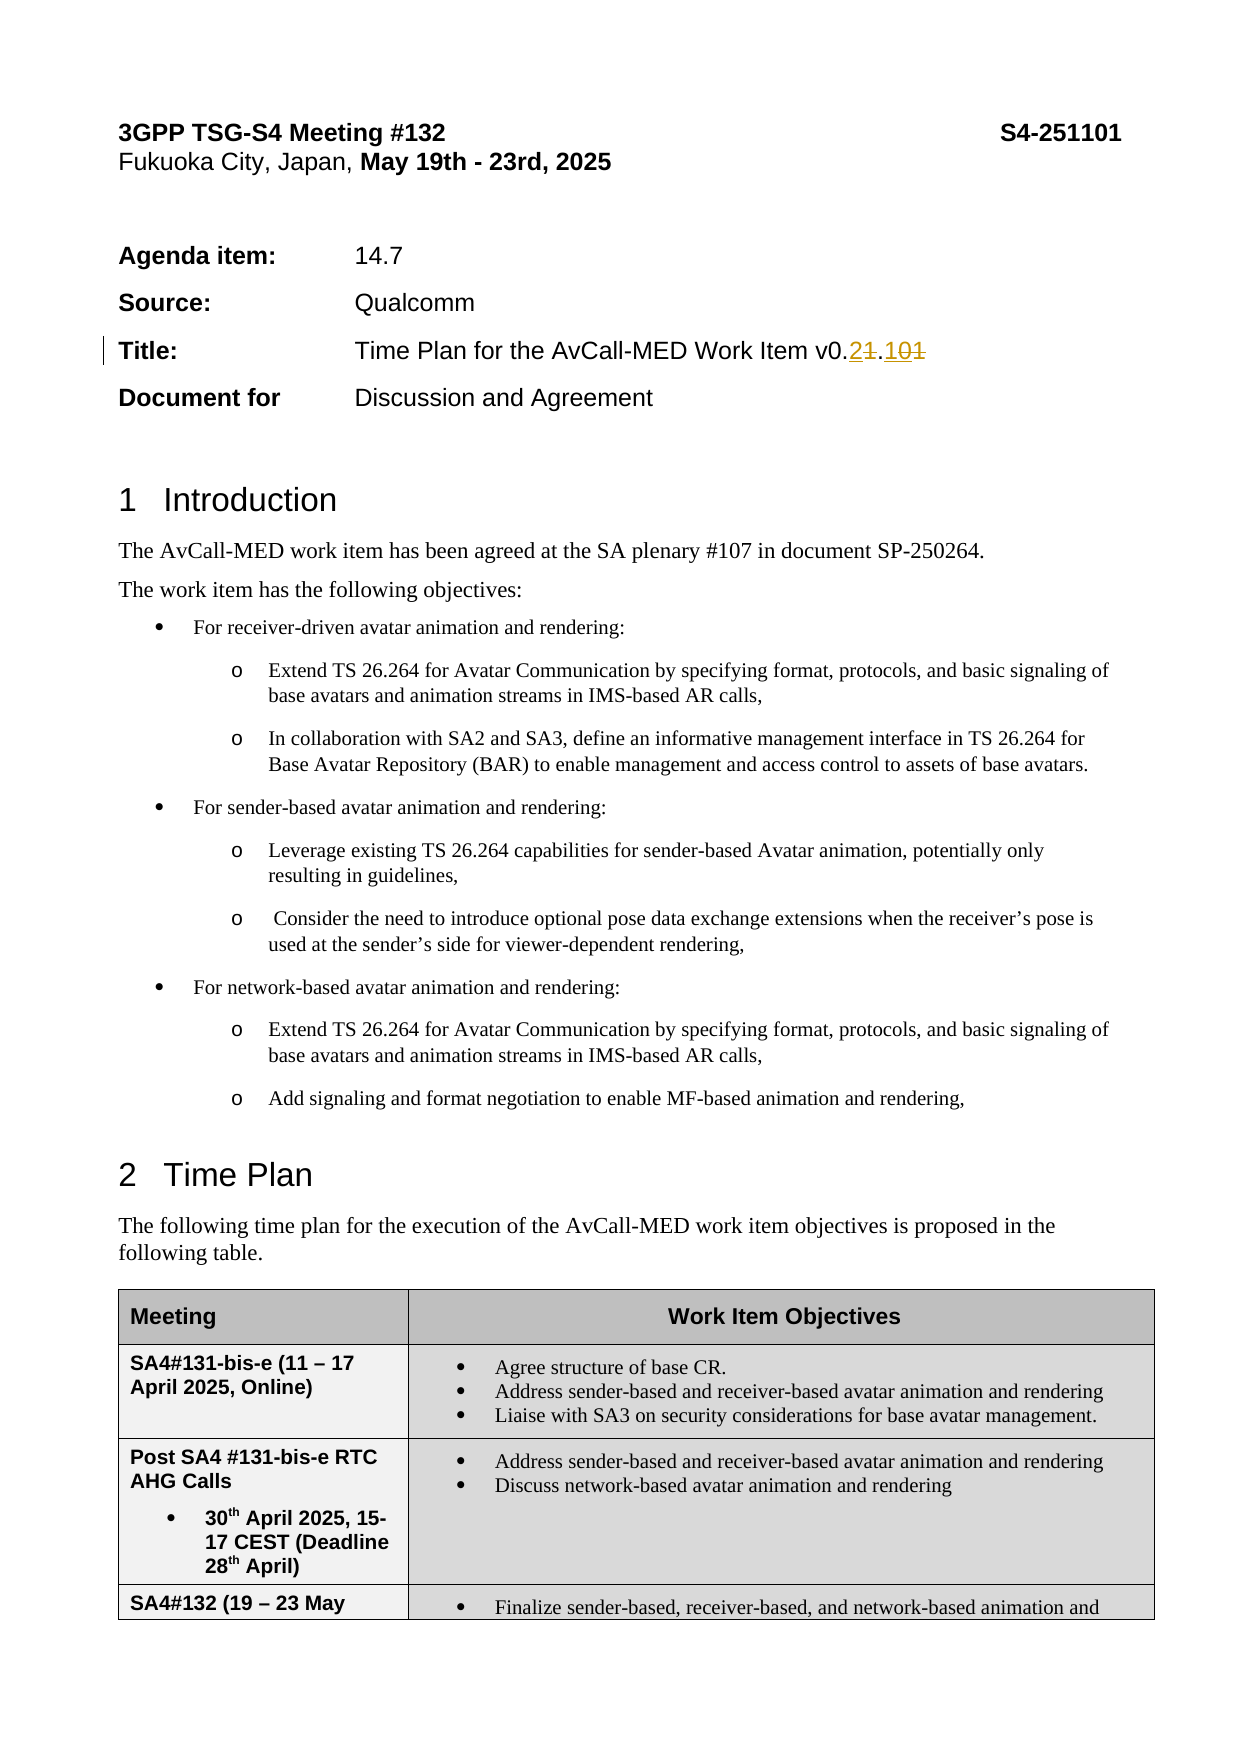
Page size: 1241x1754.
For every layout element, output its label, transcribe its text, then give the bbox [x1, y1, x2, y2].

list Consider the need to introduce optional pose data exchange extensions when the receiver’s pose is used at the sender’s side for viewer-dependent rendering, [231, 906, 1122, 956]
table_cell Address sender-based and receiver-based avatar animation and rendering Discuss network-based avatar animation and rendering [409, 1439, 1154, 1584]
list For network-based avatar animation and rendering: [156, 974, 1122, 999]
table_header Work Item Objectives [409, 1290, 1154, 1344]
subtitle Time Plan [118, 1155, 1122, 1194]
text Agenda item: 14.7 [118, 241, 1122, 270]
subtitle Introduction [118, 480, 1122, 518]
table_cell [409, 1585, 1154, 1619]
table_cell Agree structure of base CR. Address sender-based and receiver-based avatar animation and rendering Liaise with SA3 on security considerations for base avatar management. [409, 1345, 1154, 1438]
list Add signaling and format negotiation to enable MF-based animation and rendering, [231, 1086, 1122, 1112]
list For receiver-driven avatar animation and rendering: [156, 615, 1122, 639]
table_header Meeting [119, 1290, 408, 1344]
text Source: Qualcomm [118, 288, 1122, 317]
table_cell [119, 1585, 408, 1619]
text The AvCall-MED work item has been agreed at the SA plenary #107 in document SP-250264. [118, 537, 1122, 563]
list Extend TS 26.264 for Avatar Communication by specifying format, protocols, and basic signaling of base avatars and animation streams in IMS-based AR calls, [231, 1017, 1122, 1067]
table_cell Post SA4 #131-bis-e RTC AHG Calls 30th April 2025, 15-17 CEST (Deadline 28th April) [119, 1439, 408, 1584]
text Title: Time Plan for the AvCall-MED Work Item v0.. [118, 336, 1122, 365]
text 3GPP TSG-S4 Meeting #132 S4-251101 [118, 118, 1122, 147]
list Extend TS 26.264 for Avatar Communication by specifying format, protocols, and basic signaling of base avatars and animation streams in IMS-based AR calls, [231, 658, 1122, 707]
text The following time plan for the execution of the AvCall-MED work item objectives is proposed in the following table. [118, 1213, 1122, 1265]
text Fukuoka City, Japan, May 19th - 23rd, 2025 [118, 147, 1122, 176]
list Leverage existing TS 26.264 capabilities for sender-based Avatar animation, potentially only resulting in guidelines, [231, 837, 1122, 887]
text Document for Discussion and Agreement [118, 383, 1122, 412]
list For sender-based avatar animation and rendering: [156, 795, 1122, 819]
table_cell SA4#131-bis-e (11 – 17 April 2025, Online) [119, 1345, 408, 1438]
list In collaboration with SA2 and SA3, define an informative management interface in TS 26.264 for Base Avatar Repository (BAR) to enable management and access control to assets of base avatars. [231, 726, 1122, 776]
text The work item has the following objectives: [118, 576, 1122, 602]
